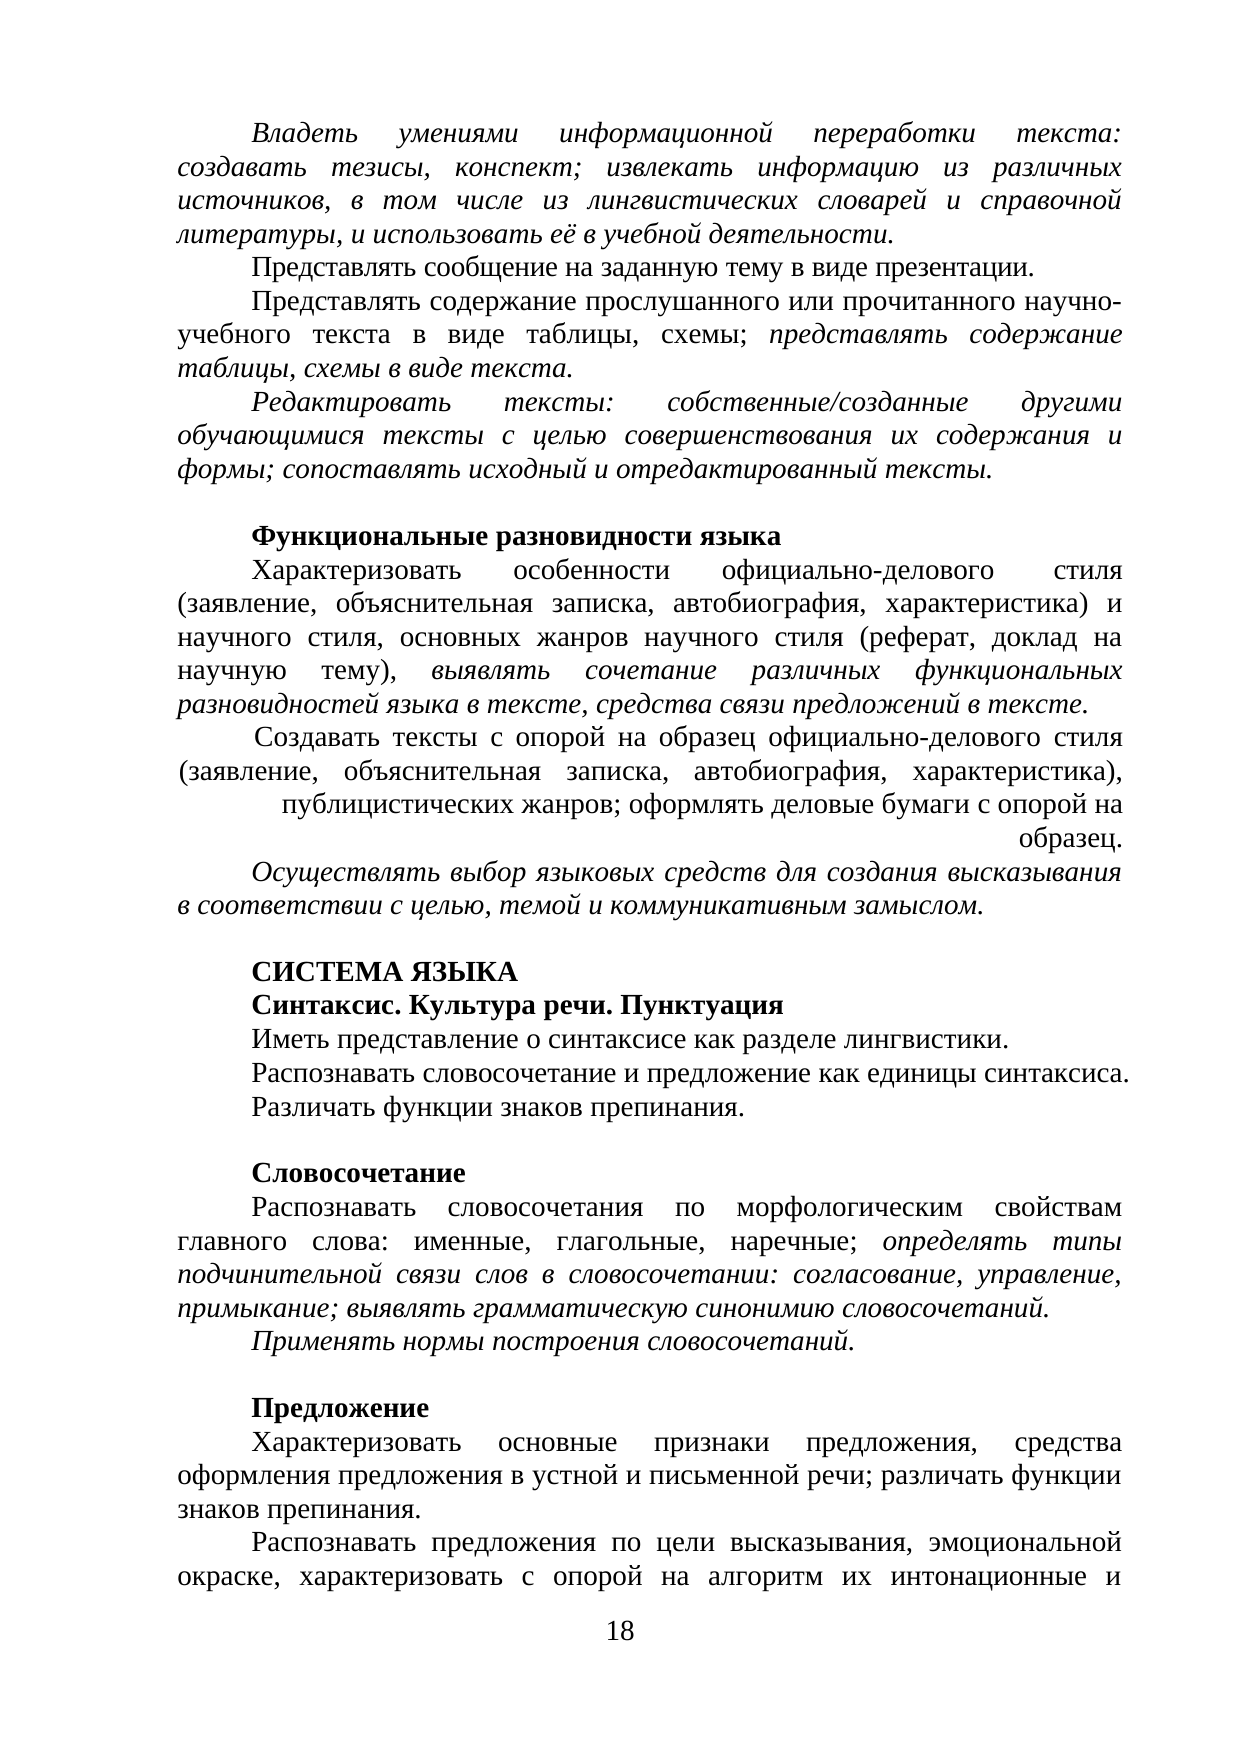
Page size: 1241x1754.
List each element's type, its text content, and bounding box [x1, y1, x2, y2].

text СИСТЕМА ЯЗЫКА [251, 954, 1165, 988]
text Характеризовать основные признаки предложения, средства оформления предложения в устной и письменной речи; различать функции знаков препинания. [177, 1424, 1122, 1524]
text Словосочетание [251, 1156, 1165, 1189]
text Распознавать словосочетания по морфологическим свойствам главного слова: именные, глагольные, наречные; определять типы подчинительной связи слов в словосочетании: согласование, управление, примыкание; выявлять грамматическую синонимию словосочетаний. [177, 1189, 1122, 1323]
text Создавать тексты с опорой на образец официально-делового стиля (заявление, объяснительная записка, автобиография, характеристика), публицистических жанров; оформлять деловые бумаги с опорой на образец. [177, 719, 1123, 854]
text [177, 1524, 1122, 1592]
text Применять нормы построения словосочетаний. [251, 1323, 1165, 1357]
text Предложение [251, 1391, 1165, 1424]
text Представлять содержание прослушанного или прочитанного научно- учебного текста в виде таблицы, схемы; представлять содержание таблицы, схемы в виде текста. [177, 283, 1123, 384]
text Представлять сообщение на заданную тему в виде презентации. [251, 249, 1165, 283]
text Функциональные разновидности языка [251, 518, 1165, 552]
text Характеризовать особенности официально-делового стиля (заявление, объяснительная записка, автобиография, характеристика) и научного стиля, основных жанров научного стиля (реферат, доклад на научную тему), выявлять сочетание различных функциональных разновидностей языка в тексте, средства связи предложений в тексте. [177, 552, 1122, 719]
text Cинтаксис. Культура речи. Пунктуация [251, 988, 1165, 1022]
text Владеть умениями информационной переработки текста: создавать тезисы, конспект; извлекать информацию из различных источников, в том числе из лингвистических словарей и справочной литературы, и использовать её в учебной деятельности. [177, 115, 1122, 249]
text Осуществлять выбор языковых средств для создания высказывания в соответствии с целью, темой и коммуникативным замыслом. [177, 854, 1122, 921]
text Иметь представление о синтаксисе как разделе лингвистики. Распознавать словосочетание и предложение как единицы синтаксиса. Различать функции знаков препинания. [251, 1022, 1165, 1122]
text Редактировать тексты: собственные/созданные другими обучающимися тексты с целью совершенствования их содержания и формы; сопоставлять исходный и отредактированный тексты. [177, 384, 1122, 484]
